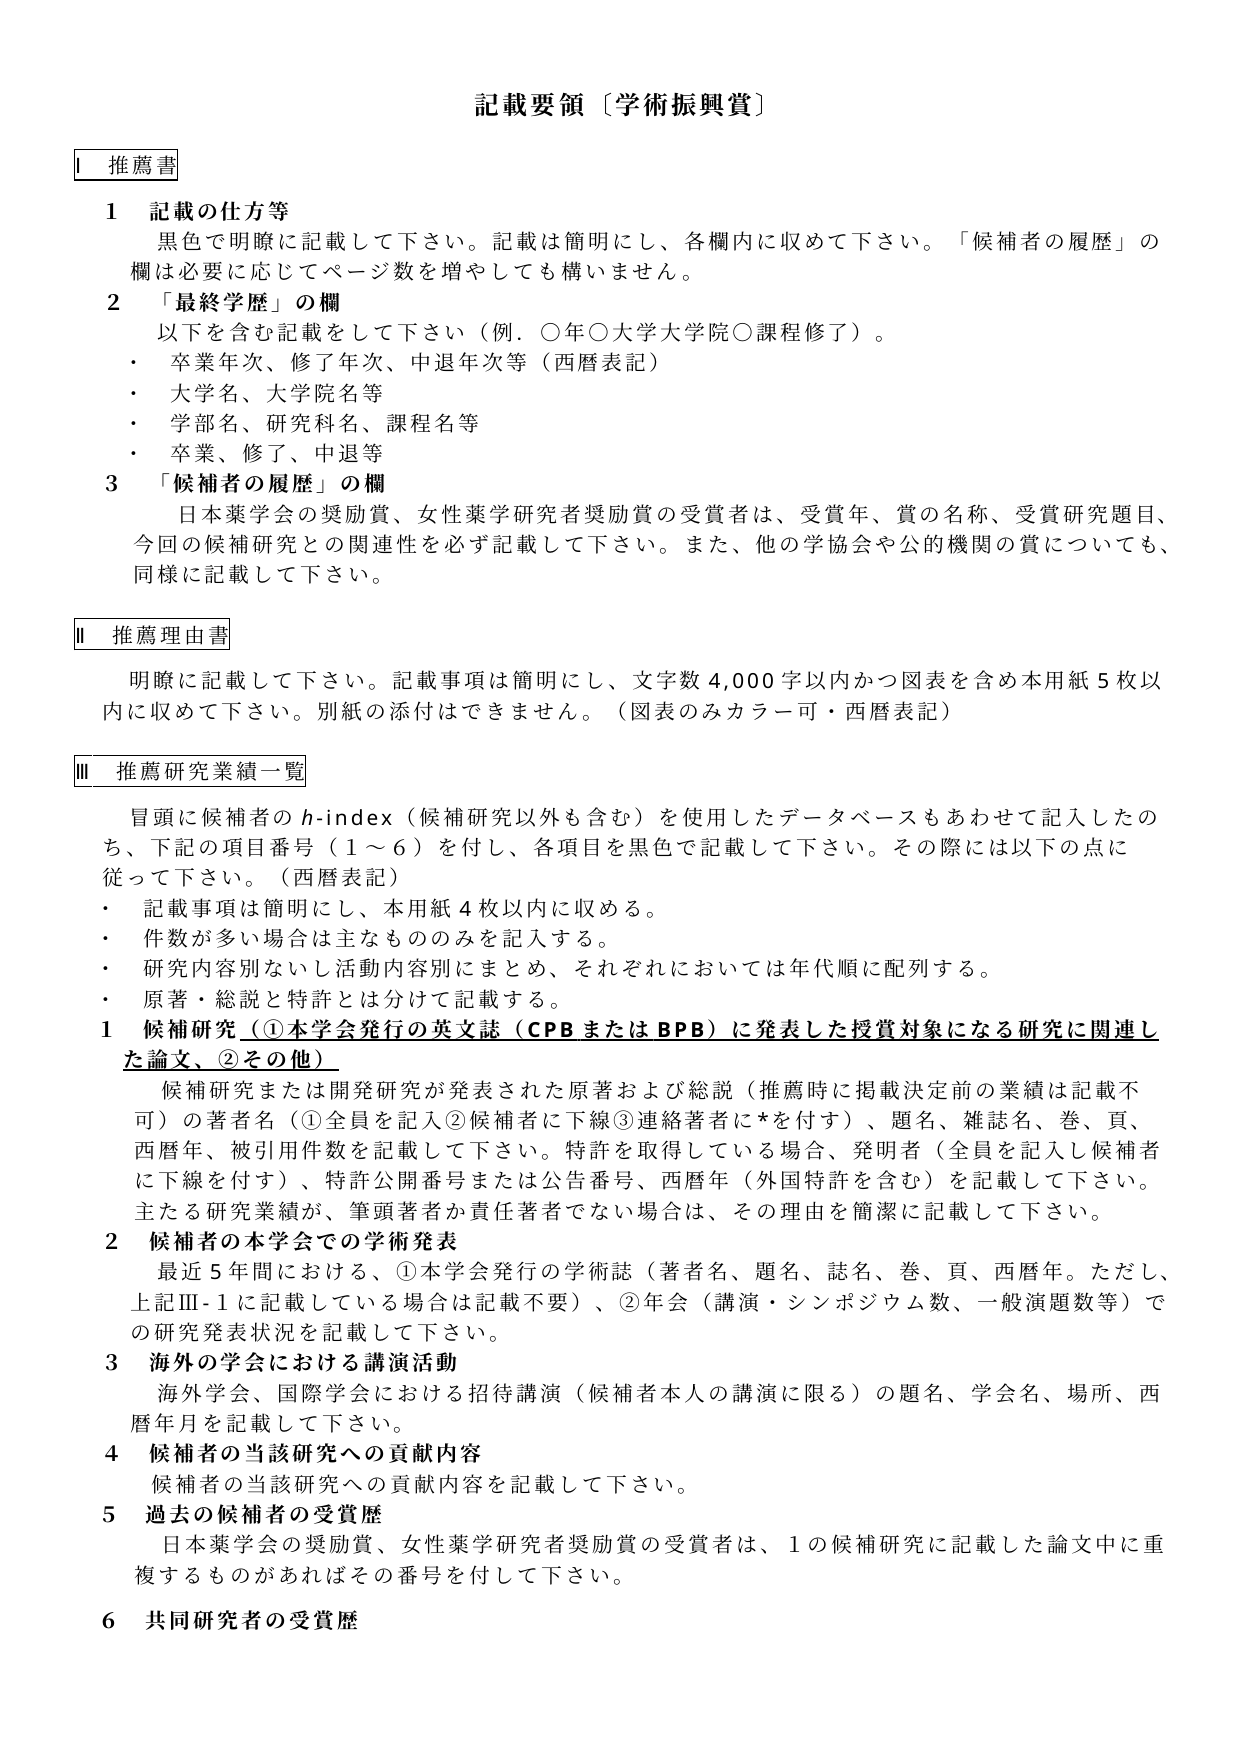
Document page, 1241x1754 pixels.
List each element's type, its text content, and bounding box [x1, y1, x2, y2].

text ・ 原著・総説と特許とは分けて記載する。 [96, 983, 1167, 1013]
text ・ 卒業年次、修了年次、中退年次等（西暦表記） [96, 346, 1167, 377]
text 明瞭に記載して下さい。記載事項は簡明にし、文字数4,000字以内かつ図表を含め本用紙5枚以内に収めて下さい。別紙の添付はできません。（図表のみカラー可・西暦表記） [102, 665, 1167, 725]
text ・ 記載事項は簡明にし、本用紙4枚以内に収める。 [96, 892, 1167, 922]
text 黒色で明瞭に記載して下さい。記載は簡明にし、各欄内に収めて下さい。「候補者の履歴」の欄は必要に応じてページ数を増やしても構いません。 [130, 225, 1167, 286]
text ２ 「最終学歴」の欄 [104, 286, 1167, 316]
text 海外学会、国際学会における招待講演（候補者本人の講演に限る）の題名、学会名、場所、西暦年月を記載して下さい。 [130, 1377, 1167, 1438]
text ４ 候補者の当該研究への貢献内容 [74, 1438, 1167, 1468]
text １ 候補研究（①本学会発行の英文誌（CPBまたはBPB）に発表した授賞対象になる研究に関連した論文、②その他） [96, 1013, 1167, 1074]
text １ 記載の仕方等 [74, 195, 1167, 225]
text ・ 件数が多い場合は主なもののみを記入する。 [96, 922, 1167, 953]
text Ⅰ 推薦書 [74, 134, 1167, 195]
text 候補研究または開発研究が発表された原著および総説（推薦時に掲載決定前の業績は記載不可）の著者名（①全員を記入②候補者に下線③連絡著者に*を付す）、題名、雑誌名、巻、頁、西暦年、被引用件数を記載して下さい。特許を取得している場合、発明者（全員を記入し候補者に下線を付す）、特許公開番号または公告番号、西暦年（外国特許を含む）を記載して下さい。主たる研究業績が、筆頭著者か責任著者でない場合は、その理由を簡潔に記載して下さい。 [134, 1074, 1167, 1225]
text 最近5年間における、①本学会発行の学術誌（著者名、題名、誌名、巻、頁、西暦年。ただし、上記Ⅲ-１に記載している場合は記載不要）、②年会（講演・シンポジウム数、一般演題数等）での研究発表状況を記載して下さい。 [130, 1256, 1167, 1347]
text 記載要領〔学術振興賞〕 [74, 74, 1181, 134]
text ３ 海外の学会における講演活動 [74, 1347, 1167, 1377]
text ６ 共同研究者の受賞歴 [74, 1604, 1167, 1634]
text 日本薬学会の奨励賞、女性薬学研究者奨励賞の受賞者は、受賞年、賞の名称、受賞研究題目、今回の候補研究との関連性を必ず記載して下さい。また、他の学協会や公的機関の賞についても、同様に記載して下さい。 [133, 498, 1167, 589]
text 候補者の当該研究への貢献内容を記載して下さい。 [124, 1468, 1167, 1498]
text ・ 大学名、大学院名等 [96, 377, 1167, 407]
text ・ 研究内容別ないし活動内容別にまとめ、それぞれにおいては年代順に配列する。 [96, 953, 1167, 983]
text Ⅱ 推薦理由書 [74, 604, 1167, 665]
text ・ 卒業、修了、中退等 [96, 437, 1167, 468]
text ５ 過去の候補者の受賞歴 [74, 1498, 1167, 1528]
text 日本薬学会の奨励賞、女性薬学研究者奨励賞の受賞者は、１の候補研究に記載した論文中に重複するものがあればその番号を付して下さい。 [134, 1528, 1167, 1589]
text 以下を含む記載をして下さい（例．○年○大学大学院○課程修了）。 [130, 316, 1188, 346]
text ・ 学部名、研究科名、課程名等 [96, 407, 1167, 437]
text ３ 「候補者の履歴」の欄 [74, 468, 1167, 498]
text ２ 候補者の本学会での学術発表 [74, 1225, 1167, 1256]
text 冒頭に候補者のh-index（候補研究以外も含む）を使用したデータベースもあわせて記入したのち、下記の項目番号（１～６）を付し、各項目を黒色で記載して下さい。その際には以下の点に従って下さい。（西暦表記） [102, 801, 1167, 892]
text Ⅲ 推薦研究業績一覧 [74, 740, 1167, 801]
